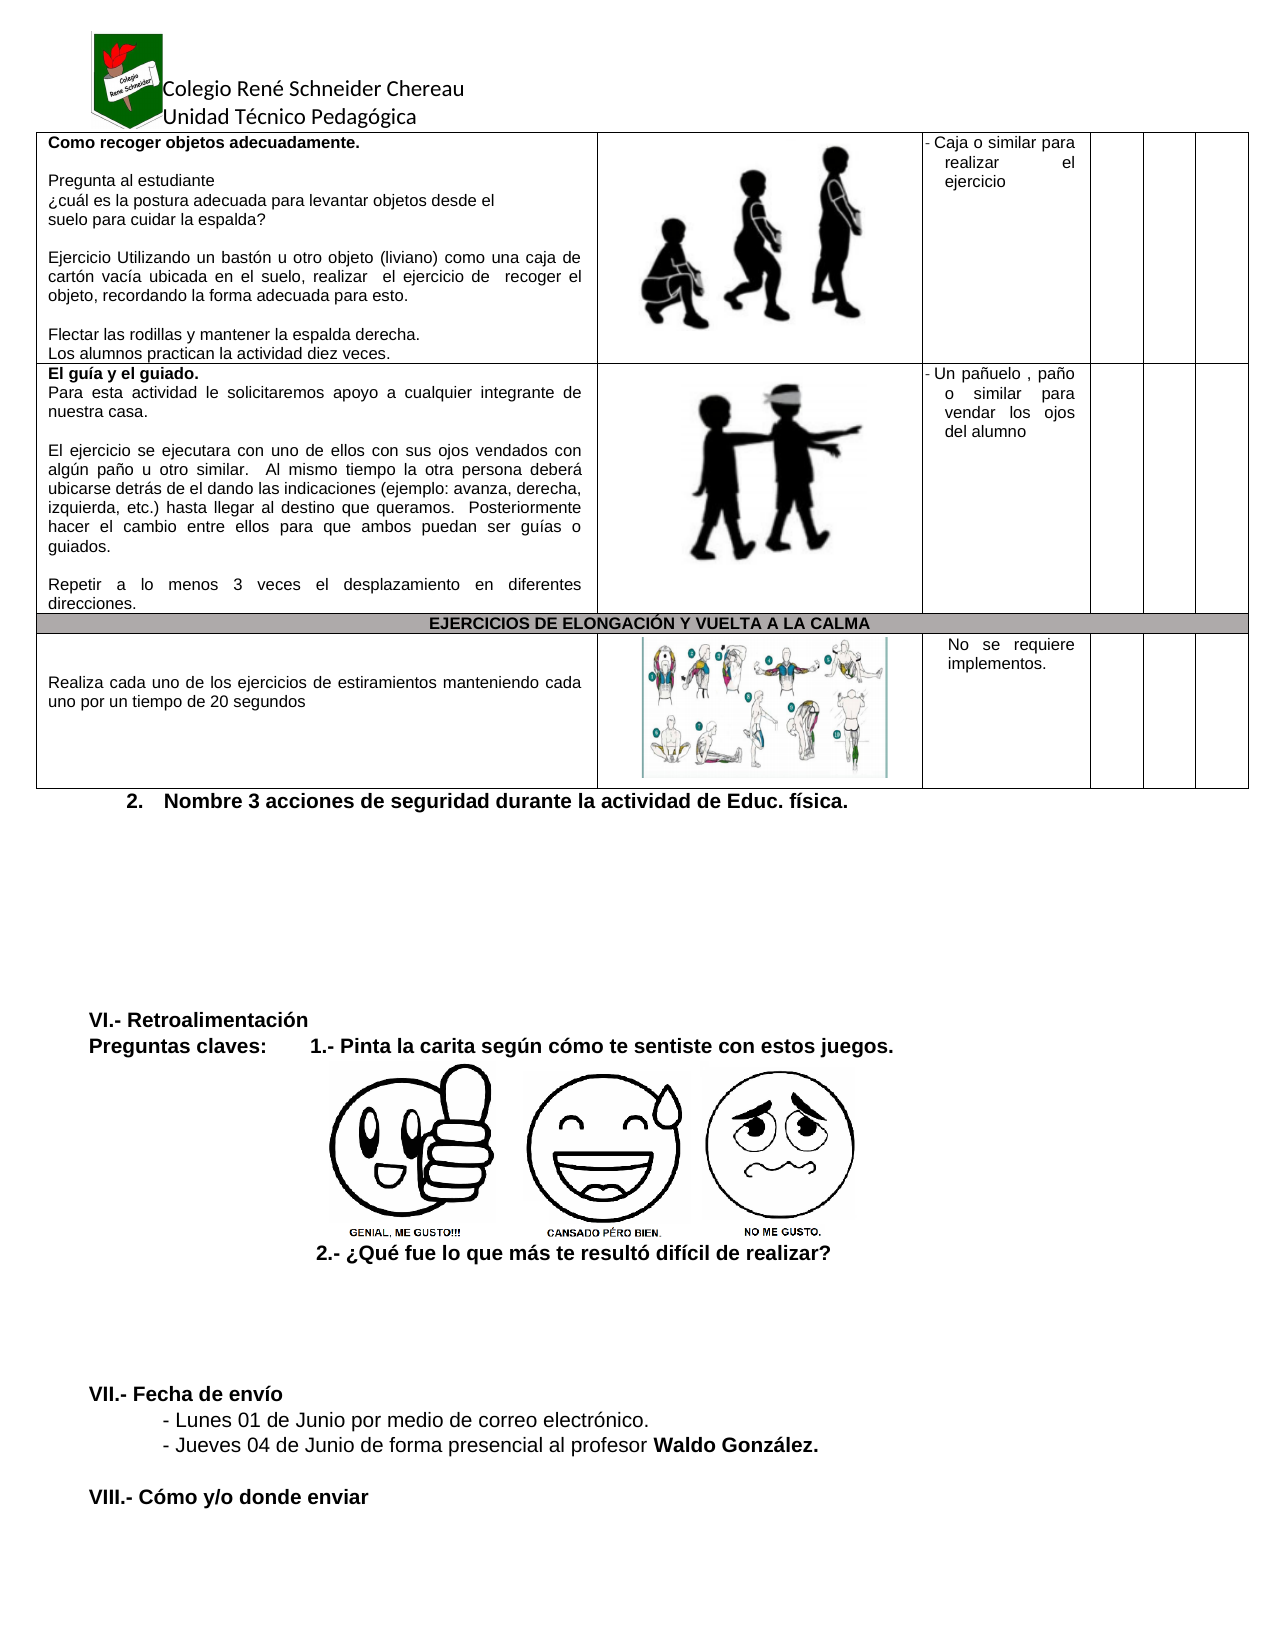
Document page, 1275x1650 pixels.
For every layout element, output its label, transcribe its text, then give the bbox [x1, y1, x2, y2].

table_cell Realiza cada uno de los ejercicios de estiramientos manteniendo cada uno por un tiempo de 20 segundos [37, 634, 597, 788]
list 2.- ¿Qué fue lo que más te resultó difícil de realizar? [237, 1241, 1196, 1265]
table_cell [598, 133, 922, 363]
table_cell No se requiere implementos. [923, 634, 1090, 788]
table_cell [1091, 634, 1143, 788]
picture [329, 1061, 858, 1243]
text - Jueves 04 de Junio de forma presencial al profesor Waldo González. [89, 1433, 1196, 1457]
table_cell [598, 634, 922, 788]
table_cell [1144, 364, 1195, 613]
table_cell [1144, 634, 1195, 788]
table_cell [1196, 133, 1248, 363]
table_cell Caja o similar para realizar el ejercicio [923, 133, 1090, 363]
table_cell EJERCICIOS DE ELONGACIÓN Y VUELTA A LA CALMA [37, 614, 1248, 633]
picture [681, 373, 870, 569]
table_cell [1144, 133, 1195, 363]
text VII.- Fecha de envío [89, 1382, 1196, 1406]
picture [633, 139, 871, 331]
picture [641, 637, 888, 778]
table_cell [1091, 133, 1143, 363]
text VI.- Retroalimentación [89, 1008, 1196, 1032]
table_cell Como recoger objetos adecuadamente. Pregunta al estudiante ¿cuál es la postura adecuada para levantar objetos desde el suelo para cuidar la espalda? Ejercicio Utilizando un bastón u otro objeto (liviano) como una caja de cartón vacía ubicada en el suelo, realizar el ejercicio de recoger el objeto, recordando la forma adecuada para esto. Flectar las rodillas y mantener la espalda derecha. Los alumnos practican la actividad diez veces. [37, 133, 597, 363]
text - Lunes 01 de Junio por medio de correo electrónico. [89, 1407, 1196, 1431]
table_cell [598, 364, 922, 613]
table_cell Un pañuelo , paño o similar para vendar los ojos del alumno [923, 364, 1090, 613]
table_cell [1196, 364, 1248, 613]
table_cell El guía y el guiado. Para esta actividad le solicitaremos apoyo a cualquier integrante de nuestra casa. El ejercicio se ejecutara con uno de ellos con sus ojos vendados con algún paño u otro similar. Al mismo tiempo la otra persona deberá ubicarse detrás de el dando las indicaciones (ejemplo: avanza, derecha, izquierda, etc.) hasta llegar al destino que queramos. Posteriormente hacer el cambio entre ellos para que ambos puedan ser guías o guiados. Repetir a lo menos 3 veces el desplazamiento en diferentes direcciones. [37, 364, 597, 613]
text VIII.- Cómo y/o donde enviar [89, 1485, 1196, 1509]
picture [90, 31, 163, 129]
table_cell [1091, 364, 1143, 613]
text Preguntas claves: 1.- Pinta la carita según cómo te sentiste con estos juegos. [89, 1034, 1196, 1058]
list Nombre 3 acciones de seguridad durante la actividad de Educ. física. [126, 789, 1196, 813]
table_cell [1196, 634, 1248, 788]
